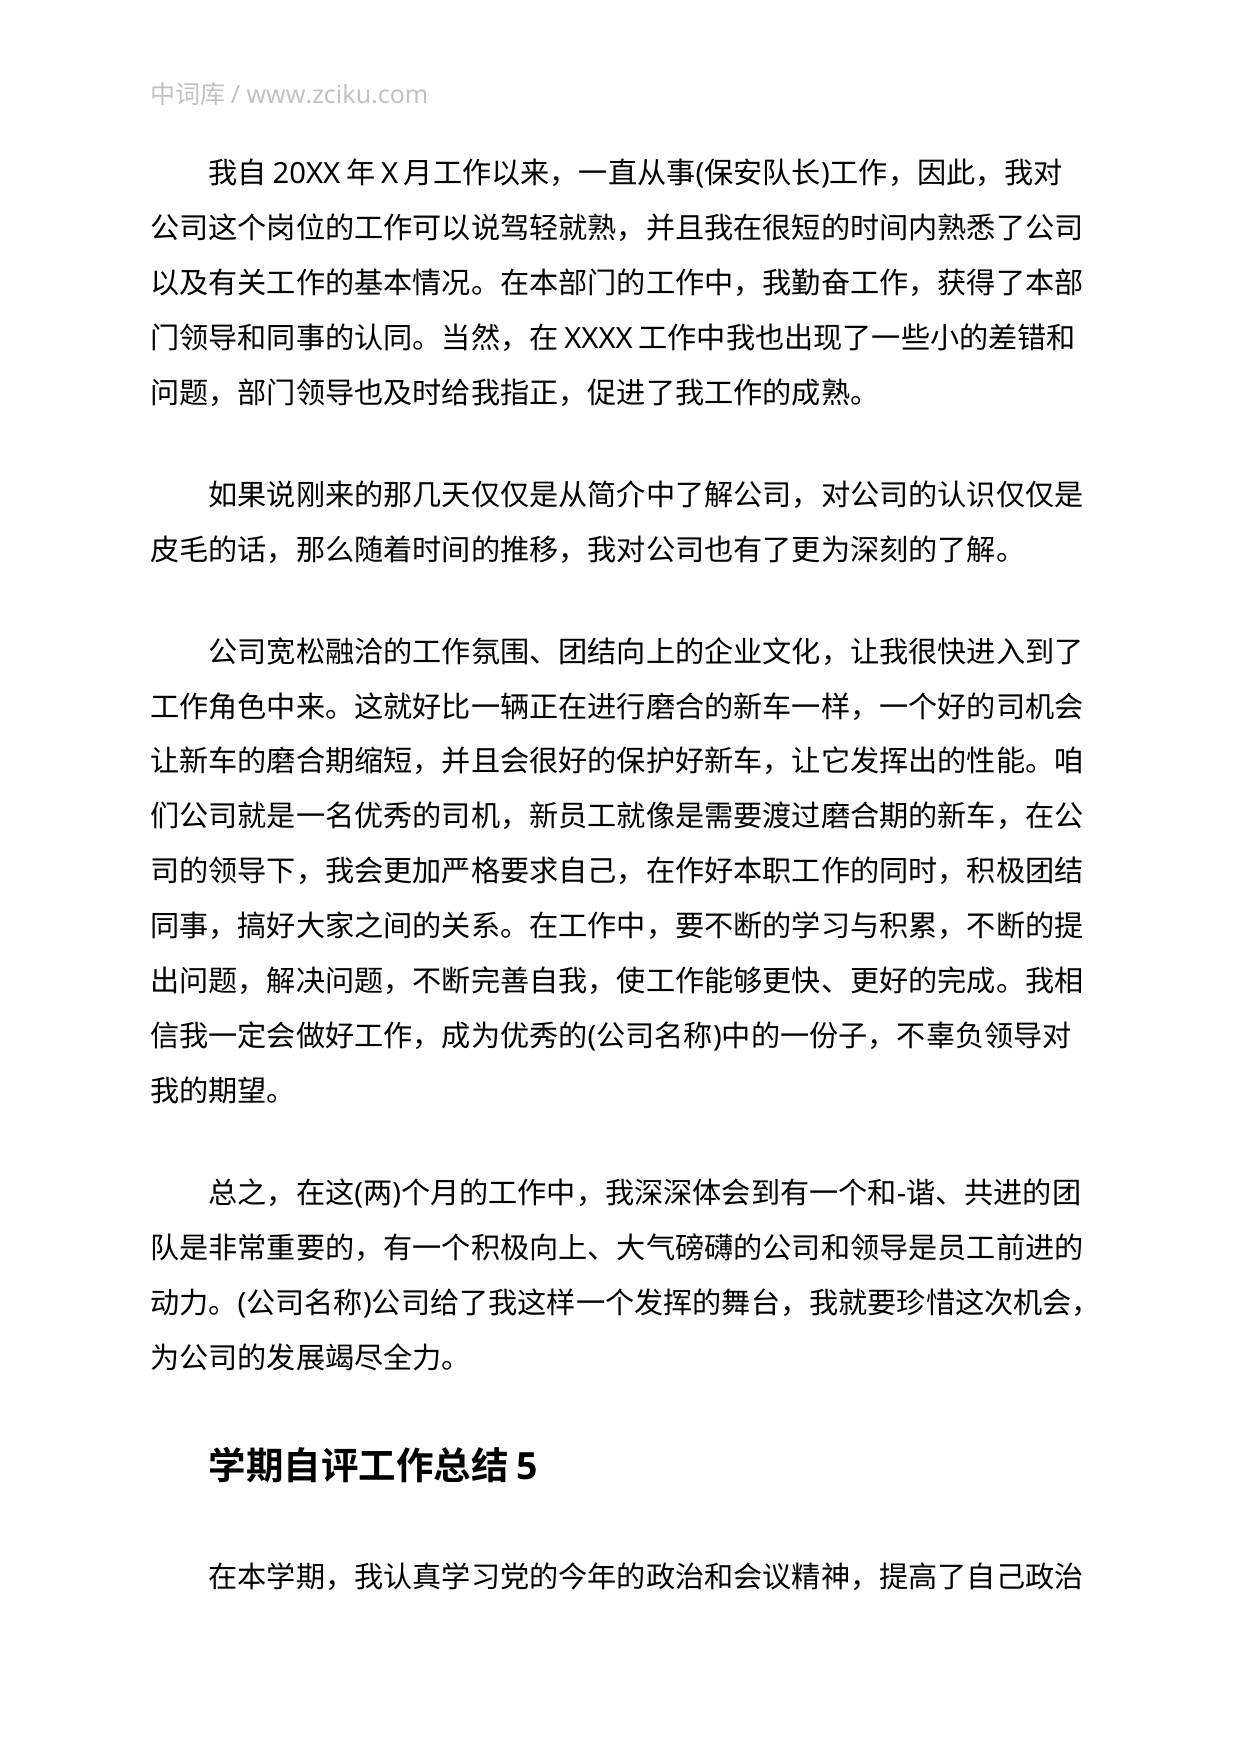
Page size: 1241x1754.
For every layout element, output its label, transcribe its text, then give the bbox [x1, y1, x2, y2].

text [150, 1553, 1090, 1596]
text 公司宽松融洽的工作氛围、团结向上的企业文化，让我很快进入到了工作角色中来。这就好比一辆正在进行磨合的新车一样，一个好的司机会让新车的磨合期缩短，并且会很好的保护好新车，让它发挥出的性能。咱们公司就是一名优秀的司机，新员工就像是需要渡过磨合期的新车，在公司的领导下，我会更加严格要求自己，在作好本职工作的同时，积极团结同事，搞好大家之间的关系。在工作中，要不断的学习与积累，不断的提出问题，解决问题，不断完善自我，使工作能够更快、更好的完成。我相信我一定会做好工作，成为优秀的(公司名称)中的一份子，不辜负领导对我的期望。 [150, 628, 1090, 1110]
text 学期自评工作总结5 [150, 1436, 1090, 1490]
text 总之，在这(两)个月的工作中，我深深体会到有一个和-谐、共进的团队是非常重要的，有一个积极向上、大气磅礴的公司和领导是员工前进的动力。(公司名称)公司给了我这样一个发挥的舞台，我就要珍惜这次机会，为公司的发展竭尽全力。 [150, 1169, 1090, 1376]
text 我自20XX年X月工作以来，一直从事(保安队长)工作，因此，我对公司这个岗位的工作可以说驾轻就熟，并且我在很短的时间内熟悉了公司以及有关工作的基本情况。在本部门的工作中，我勤奋工作，获得了本部门领导和同事的认同。当然，在XXXX工作中我也出现了一些小的差错和问题，部门领导也及时给我指正，促进了我工作的成熟。 [150, 150, 1090, 412]
text 如果说刚来的那几天仅仅是从简介中了解公司，对公司的认识仅仅是皮毛的话，那么随着时间的推移，我对公司也有了更为深刻的了解。 [150, 472, 1090, 569]
